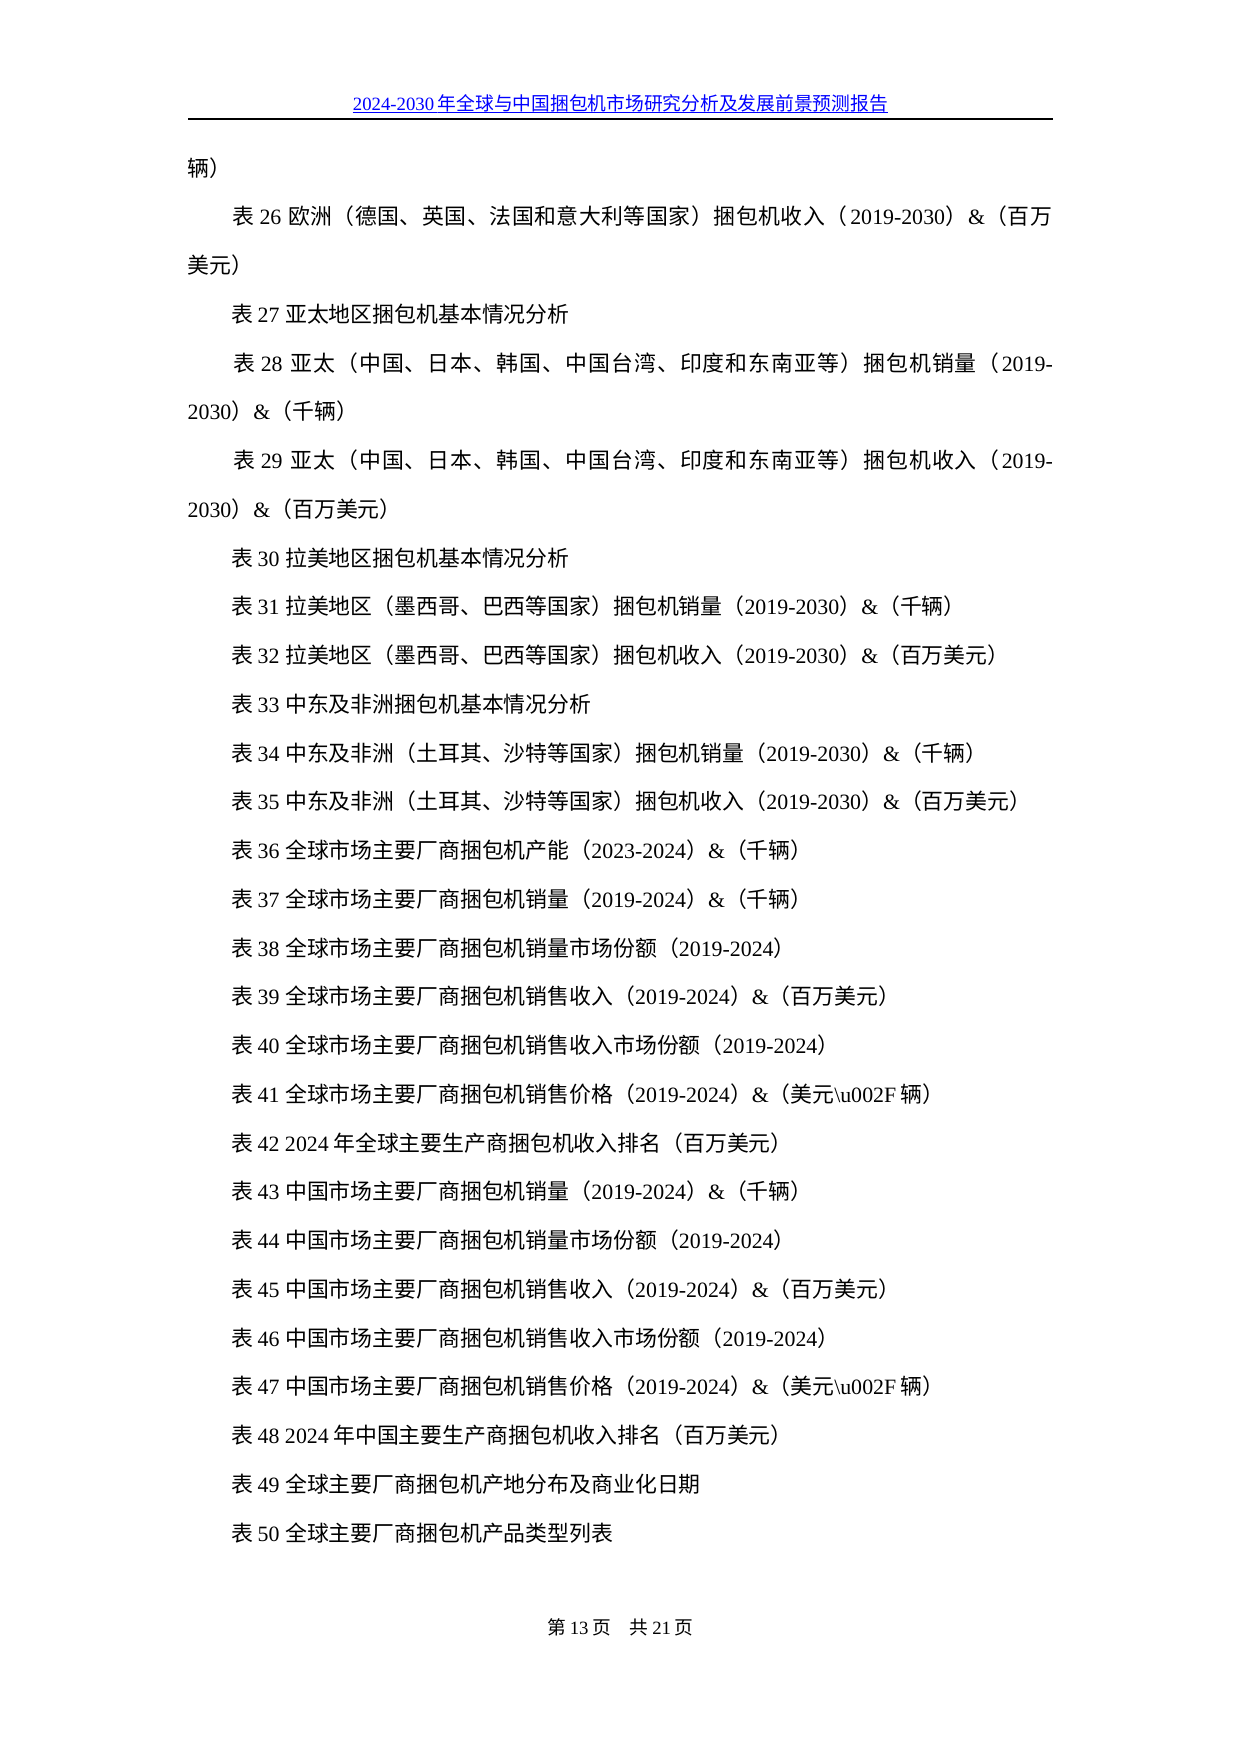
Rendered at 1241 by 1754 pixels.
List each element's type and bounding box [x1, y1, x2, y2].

text [187, 150, 1053, 1548]
